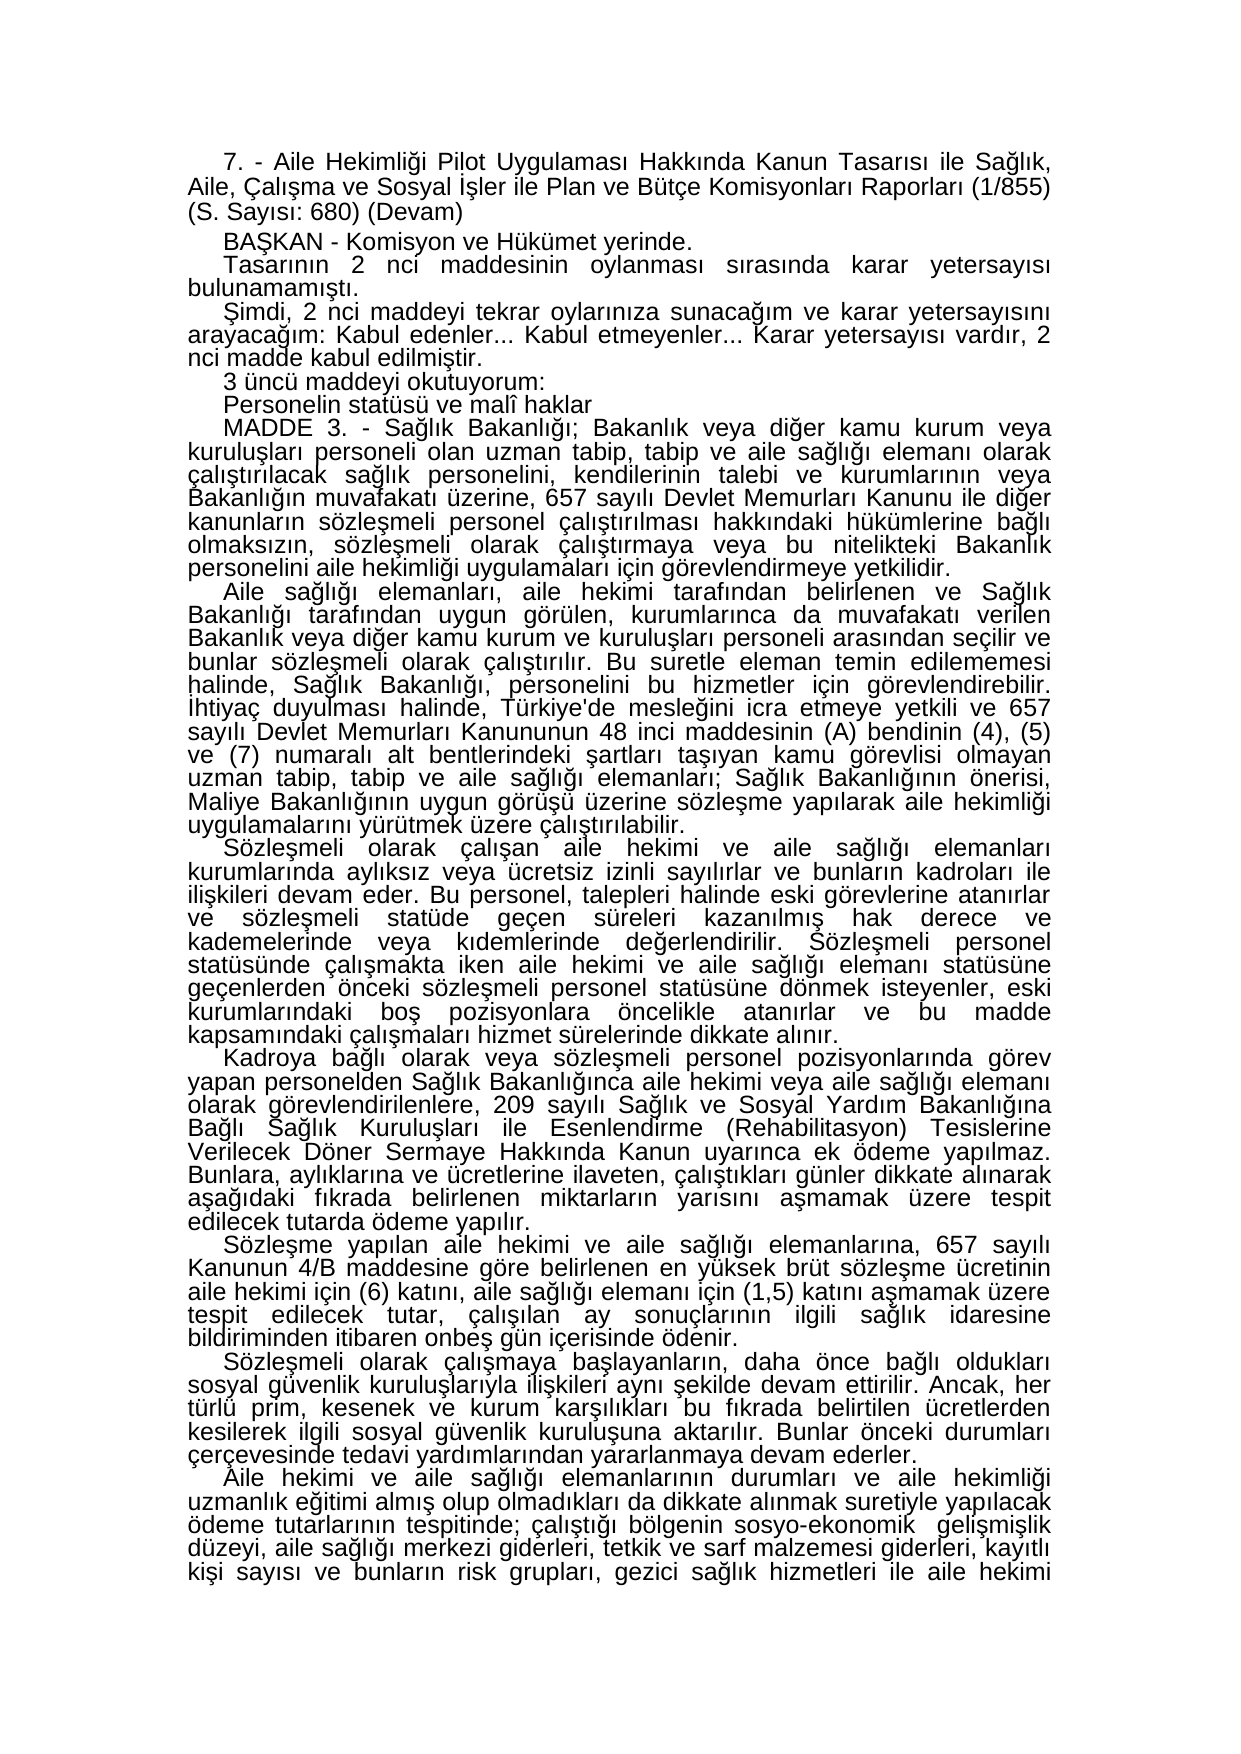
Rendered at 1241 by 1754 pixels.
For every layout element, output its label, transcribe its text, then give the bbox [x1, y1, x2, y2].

text Sözleşme yapılan aile hekimi ve aile sağlığı elemanlarına, 657 sayılı Kanunun 4/B maddesine göre belirlenen en yüksek brüt sözleşme ücretinin aile hekimi için (6) katını, aile sağlığı elemanı için (1,5) katını aşmamak üzere tespit edilecek tutar, çalışılan ay sonuçlarının ilgili sağlık idaresine bildiriminden itibaren onbeş gün içerisinde ödenir. [187, 1235, 1053, 1352]
text Sözleşmeli olarak çalışan aile hekimi ve aile sağlığı elemanları kurumlarında aylıksız veya ücretsiz izinli sayılırlar ve bunların kadroları ile ilişkileri devam eder. Bu personel, talepleri halinde eski görevlerine atanırlar ve sözleşmeli statüde geçen süreleri kazanılmış hak derece ve kademelerinde veya kıdemlerinde değerlendirilir. Sözleşmeli personel statüsünde çalışmakta iken aile hekimi ve aile sağlığı elemanı statüsüne geçenlerden önceki sözleşmeli personel statüsüne dönmek isteyenler, eski kurumlarındaki boş pozisyonlara öncelikle atanırlar ve bu madde kapsamındaki çalışmaları hizmet sürelerinde dikkate alınır. [187, 838, 1053, 1048]
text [187, 1468, 1053, 1585]
text Personelin statüsü ve malî haklar [187, 395, 1053, 418]
text 3 üncü maddeyi okutuyorum: [187, 372, 1053, 395]
text BAŞKAN - Komisyon ve Hükümet yerinde. [187, 232, 1053, 255]
text Sözleşmeli olarak çalışmaya başlayanların, daha önce bağlı oldukları sosyal güvenlik kuruluşlarıyla ilişkileri aynı şekilde devam ettirilir. Ancak, her türlü prim, kesenek ve kurum karşılıkları bu fıkrada belirtilen ücretlerden kesilerek ilgili sosyal güvenlik kuruluşuna aktarılır. Bunlar önceki durumları çerçevesinde tedavi yardımlarından yararlanmaya devam ederler. [187, 1352, 1053, 1468]
text Şimdi, 2 nci maddeyi tekrar oylarınıza sunacağım ve karar yetersayısını arayacağım: Kabul edenler... Kabul etmeyenler... Karar yetersayısı vardır, 2 nci madde kabul edilmiştir. [187, 302, 1053, 372]
text 7. - Aile Hekimliği Pilot Uygulaması Hakkında Kanun Tasarısı ile Sağlık, Aile, Çalışma ve Sosyal İşler ile Plan ve Bütçe Komisyonları Raporları (1/855) (S. Sayısı: 680) (Devam) [187, 150, 1053, 226]
text Kadroya bağlı olarak veya sözleşmeli personel pozisyonlarında görev yapan personelden Sağlık Bakanlığınca aile hekimi veya aile sağlığı elemanı olarak görevlendirilenlere, 209 sayılı Sağlık ve Sosyal Yardım Bakanlığına Bağlı Sağlık Kuruluşları ile Esenlendirme (Rehabilitasyon) Tesislerine Verilecek Döner Sermaye Hakkında Kanun uyarınca ek ödeme yapılmaz. Bunlara, aylıklarına ve ücretlerine ilaveten, çalıştıkları günler dikkate alınarak aşağıdaki fıkrada belirlenen miktarların yarısını aşmamak üzere tespit edilecek tutarda ödeme yapılır. [187, 1048, 1053, 1235]
text MADDE 3. - Sağlık Bakanlığı; Bakanlık veya diğer kamu kurum veya kuruluşları personeli olan uzman tabip, tabip ve aile sağlığı elemanı olarak çalıştırılacak sağlık personelini, kendilerinin talebi ve kurumlarının veya Bakanlığın muvafakatı üzerine, 657 sayılı Devlet Memurları Kanunu ile diğer kanunların sözleşmeli personel çalıştırılması hakkındaki hükümlerine bağlı olmaksızın, sözleşmeli olarak çalıştırmaya veya bu nitelikteki Bakanlık personelini aile hekimliği uygulamaları için görevlendirmeye yetkilidir. [187, 418, 1053, 582]
text Aile sağlığı elemanları, aile hekimi tarafından belirlenen ve Sağlık Bakanlığı tarafından uygun görülen, kurumlarınca da muvafakatı verilen Bakanlık veya diğer kamu kurum ve kuruluşları personeli arasından seçilir ve bunlar sözleşmeli olarak çalıştırılır. Bu suretle eleman temin edilememesi halinde, Sağlık Bakanlığı, personelini bu hizmetler için görevlendirebilir. İhtiyaç duyulması halinde, Türkiye'de mesleğini icra etmeye yetkili ve 657 sayılı Devlet Memurları Kanununun 48 inci maddesinin (A) bendinin (4), (5) ve (7) numaralı alt bentlerindeki şartları taşıyan kamu görevlisi olmayan uzman tabip, tabip ve aile sağlığı elemanları; Sağlık Bakanlığının önerisi, Maliye Bakanlığının uygun görüşü üzerine sözleşme yapılarak aile hekimliği uygulamalarını yürütmek üzere çalıştırılabilir. [187, 582, 1053, 838]
text Tasarının 2 nci maddesinin oylanması sırasında karar yetersayısı bulunamamıştı. [187, 255, 1053, 302]
